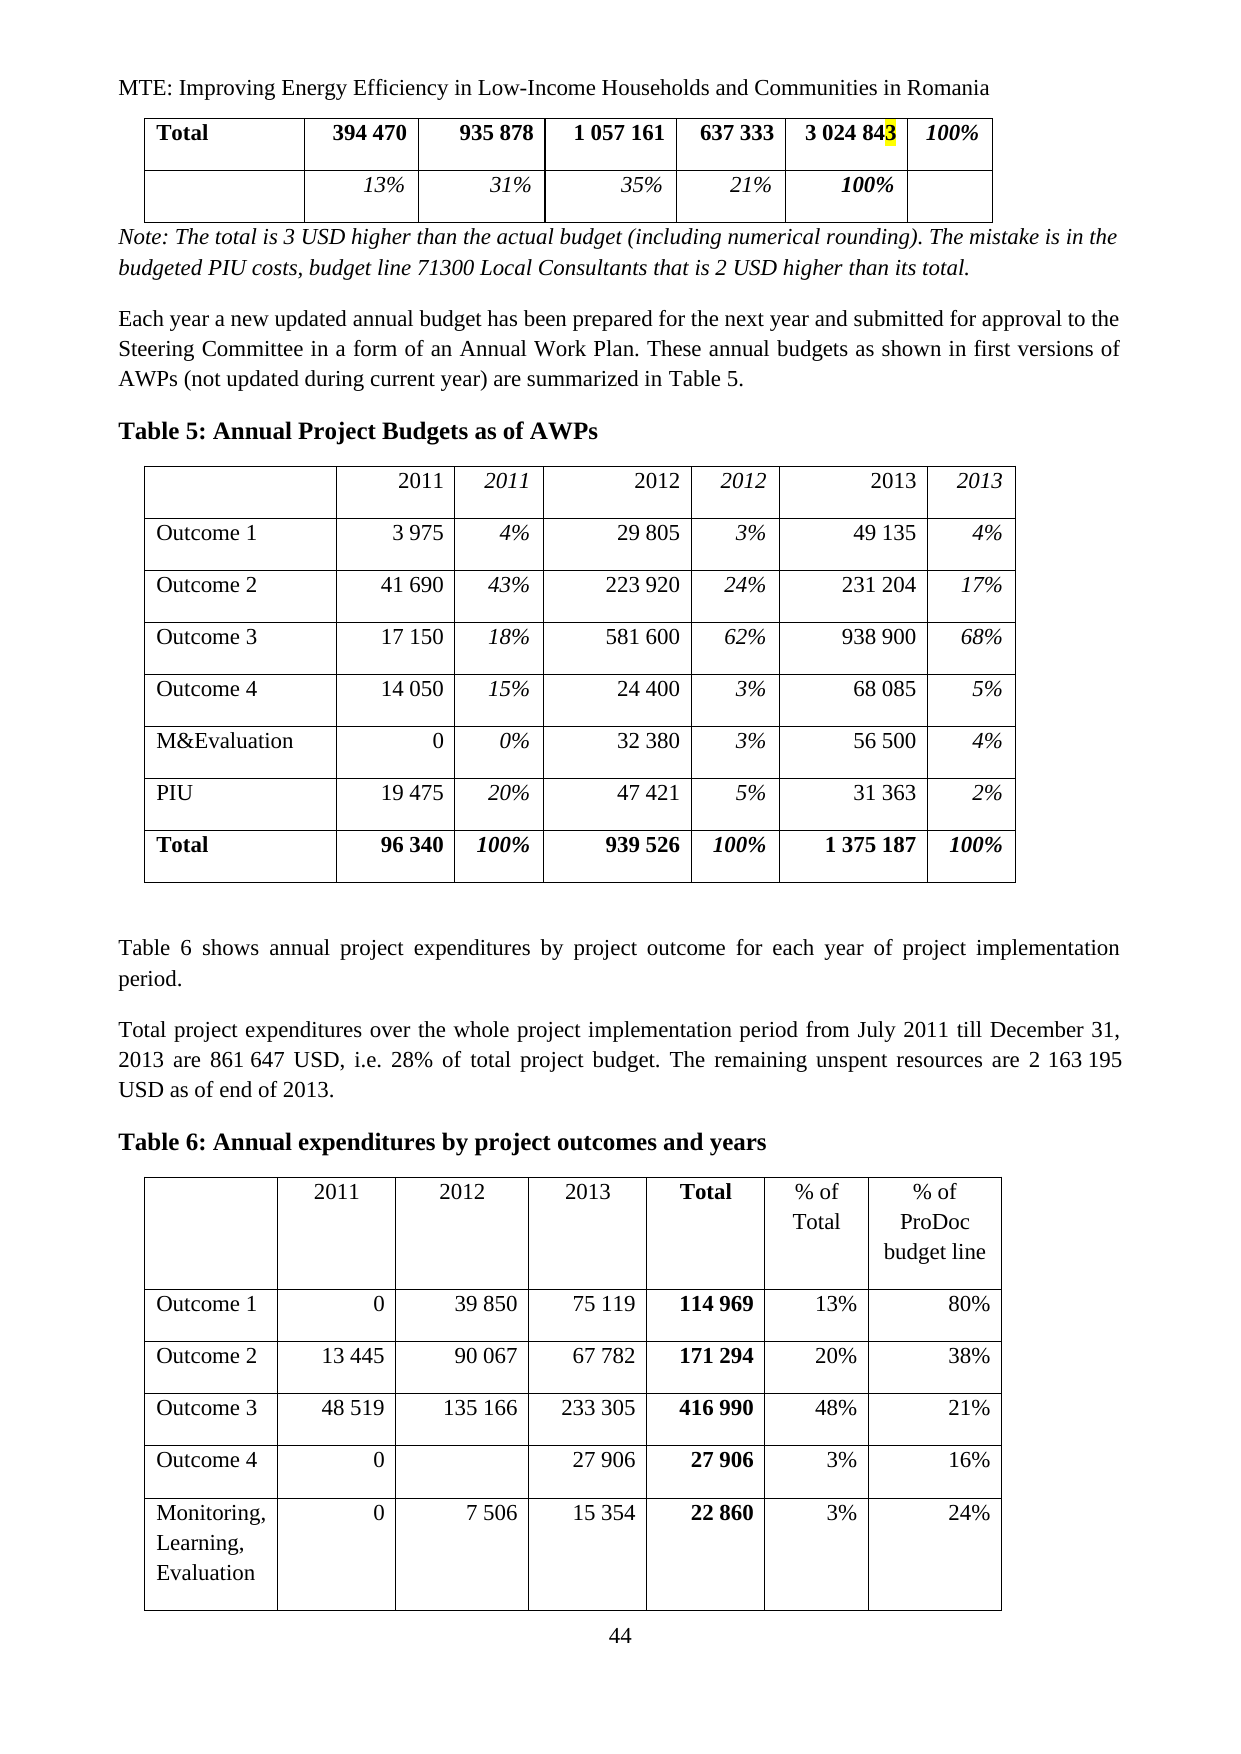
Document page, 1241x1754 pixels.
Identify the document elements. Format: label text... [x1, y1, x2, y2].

table_cell 17 150 [337, 623, 454, 674]
table_cell 31% [419, 171, 544, 222]
table_cell 3% [692, 675, 779, 726]
table_cell 21% [869, 1394, 1001, 1445]
table_cell [396, 1446, 528, 1497]
table_cell 96 340 [337, 831, 454, 882]
table_cell 48 519 [278, 1394, 395, 1445]
table_header 2013 [529, 1178, 646, 1289]
table_cell 100% [455, 831, 543, 882]
table_cell 22 860 [647, 1499, 764, 1610]
text Each year a new updated annual budget has been prepared for the next year and submitted for approval to the Steering Committee in a form of an Annual Work Plan. These annual budgets as shown in first versions of AWPs (not updated during current year) are summarized in Table 5. [118, 304, 1122, 391]
table_header % of ProDoc budget line [869, 1178, 1001, 1289]
table_cell Outcome 1 [145, 519, 336, 570]
table_cell 394 470 [305, 119, 418, 170]
table_header % of Total [765, 1178, 868, 1289]
table_cell 100% [786, 171, 907, 222]
table_cell 5% [692, 779, 779, 830]
table_cell Outcome 1 [145, 1290, 277, 1341]
table_cell 13% [765, 1290, 868, 1341]
table_cell 4% [455, 519, 543, 570]
table_cell 3% [692, 727, 779, 778]
table_cell 80% [869, 1290, 1001, 1341]
table_cell 20% [765, 1342, 868, 1393]
table_cell [145, 171, 304, 222]
table_cell 31 363 [780, 779, 927, 830]
table_cell 24% [692, 571, 779, 622]
table_cell 38% [869, 1342, 1001, 1393]
table_cell 100% [908, 119, 992, 170]
table_cell 7 506 [396, 1499, 528, 1610]
table_cell 16% [869, 1446, 1001, 1497]
table_cell 0 [278, 1499, 395, 1610]
table_cell 62% [692, 623, 779, 674]
table_cell 90 067 [396, 1342, 528, 1393]
table_cell 41 690 [337, 571, 454, 622]
table_cell 15% [455, 675, 543, 726]
table_header 2012 [544, 467, 691, 518]
table_cell Outcome 2 [145, 571, 336, 622]
table_cell 67 782 [529, 1342, 646, 1393]
table_cell 19 475 [337, 779, 454, 830]
table_cell 17% [928, 571, 1015, 622]
table_cell 21% [677, 171, 785, 222]
table_cell 416 990 [647, 1394, 764, 1445]
table_cell M&Evaluation [145, 727, 336, 778]
text Note: The total is 3 USD higher than the actual budget (including numerical rounding). The mistake is in the budgeted PIU costs, budget line 71300 Local Consultants that is 2 USD higher than its total. [118, 223, 1122, 280]
table_header 2012 [396, 1178, 528, 1289]
table_cell Outcome 3 [145, 1394, 277, 1445]
table_cell 1 375 187 [780, 831, 927, 882]
table_cell 14 050 [337, 675, 454, 726]
table_cell 4% [928, 519, 1015, 570]
table_cell Outcome 4 [145, 675, 336, 726]
table_cell 32 380 [544, 727, 691, 778]
table_cell Outcome 3 [145, 623, 336, 674]
table_cell 114 969 [647, 1290, 764, 1341]
table_header 2013 [780, 467, 927, 518]
table_cell 3% [692, 519, 779, 570]
table_cell 48% [765, 1394, 868, 1445]
table_cell Monitoring, Learning, Evaluation [145, 1499, 277, 1610]
table_cell 3 975 [337, 519, 454, 570]
table_cell 3% [765, 1446, 868, 1497]
table_cell Outcome 2 [145, 1342, 277, 1393]
table_cell 35% [546, 171, 676, 222]
text Table 6 shows annual project expenditures by project outcome for each year of project implementation period. [118, 934, 1122, 991]
table_cell 20% [455, 779, 543, 830]
table_cell 935 878 [419, 119, 544, 170]
table_cell 68% [928, 623, 1015, 674]
table_cell 135 166 [396, 1394, 528, 1445]
table_cell 581 600 [544, 623, 691, 674]
table_header 2011 [337, 467, 454, 518]
table_cell PIU [145, 779, 336, 830]
table_cell 3% [765, 1499, 868, 1610]
table_cell 231 204 [780, 571, 927, 622]
table_cell 15 354 [529, 1499, 646, 1610]
text Table 5: Annual Project Budgets as of AWPs [118, 416, 1122, 445]
table_cell 29 805 [544, 519, 691, 570]
table_cell 0% [455, 727, 543, 778]
table_cell Total [145, 831, 336, 882]
table_cell 18% [455, 623, 543, 674]
table_header 2011 [278, 1178, 395, 1289]
table_cell 2% [928, 779, 1015, 830]
table_cell 56 500 [780, 727, 927, 778]
table_cell 5% [928, 675, 1015, 726]
table_cell Total [145, 119, 304, 170]
table_cell 223 920 [544, 571, 691, 622]
table_cell 68 085 [780, 675, 927, 726]
table_cell 0 [278, 1290, 395, 1341]
table_header 2013 [928, 467, 1015, 518]
table_cell 938 900 [780, 623, 927, 674]
table_cell 27 906 [529, 1446, 646, 1497]
table_cell 24 400 [544, 675, 691, 726]
table_cell 27 906 [647, 1446, 764, 1497]
table_cell 24% [869, 1499, 1001, 1610]
table_cell [908, 171, 992, 222]
table_cell 47 421 [544, 779, 691, 830]
table_header [145, 1178, 277, 1289]
table_cell Outcome 4 [145, 1446, 277, 1497]
table_cell 233 305 [529, 1394, 646, 1445]
table_cell 0 [337, 727, 454, 778]
table_cell 171 294 [647, 1342, 764, 1393]
table_cell 637 333 [677, 119, 785, 170]
table_cell 0 [278, 1446, 395, 1497]
table_cell 75 119 [529, 1290, 646, 1341]
table_cell 3 024 843 [786, 119, 907, 170]
table_cell 13 445 [278, 1342, 395, 1393]
table_cell 1 057 161 [546, 119, 676, 170]
text Table 6: Annual expenditures by project outcomes and years [118, 1127, 1122, 1156]
table_header Total [647, 1178, 764, 1289]
table_header 2011 [455, 467, 543, 518]
table_cell 13% [305, 171, 418, 222]
table_cell 49 135 [780, 519, 927, 570]
table_cell 100% [692, 831, 779, 882]
table_cell 43% [455, 571, 543, 622]
table_cell 39 850 [396, 1290, 528, 1341]
table_cell 100% [928, 831, 1015, 882]
text Total project expenditures over the whole project implementation period from July 2011 till December 31, 2013 are 861 647 USD, i.e. 28% of total project budget. The remaining unspent resources are 2 163 195 USD as of end of 2013. [118, 1016, 1122, 1102]
table_header 2012 [692, 467, 779, 518]
table_cell 4% [928, 727, 1015, 778]
table_header [145, 467, 336, 518]
table_cell 939 526 [544, 831, 691, 882]
